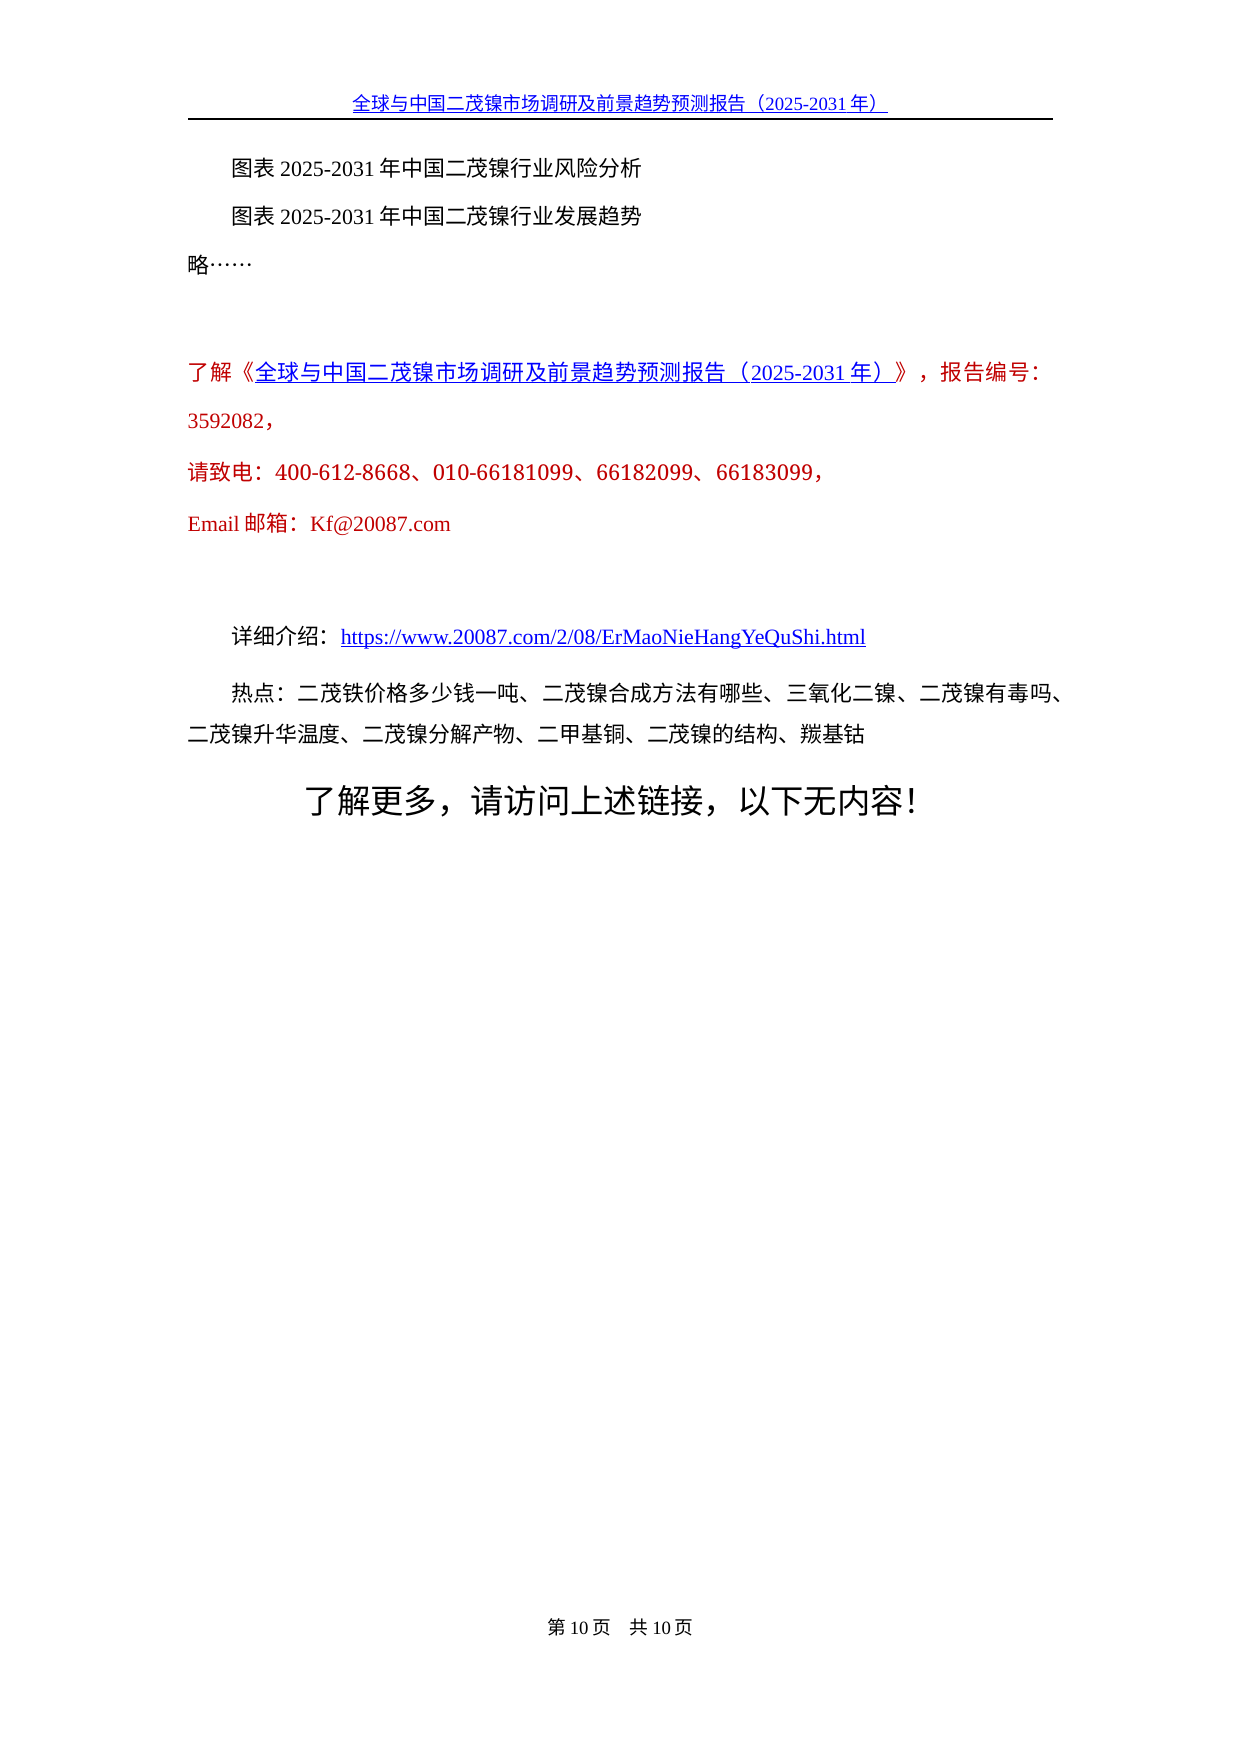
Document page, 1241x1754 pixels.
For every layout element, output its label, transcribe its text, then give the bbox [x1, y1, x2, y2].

text 热点：二茂铁价格多少钱一吨、二茂镍合成方法有哪些、三氧化二镍、二茂镍有毒吗、二茂镍升华温度、二茂镍分解产物、二甲基铜、二茂镍的结构、羰基钴 [187, 676, 1053, 749]
text Email邮箱：Kf@20087.com [187, 506, 1053, 538]
text 请致电：400-612-8668、010-66181099、66182099、66183099， [187, 454, 1053, 487]
text 了解《全球与中国二茂镍市场调研及前景趋势预测报告（2025-2031年）》，报告编号：3592082， [187, 354, 1053, 435]
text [187, 150, 1053, 280]
title 了解更多，请访问上述链接，以下无内容！ [187, 766, 1053, 831]
text 详细介绍：https://www.20087.com/2/08/ErMaoNieHangYeQuShi.html [187, 619, 1053, 651]
